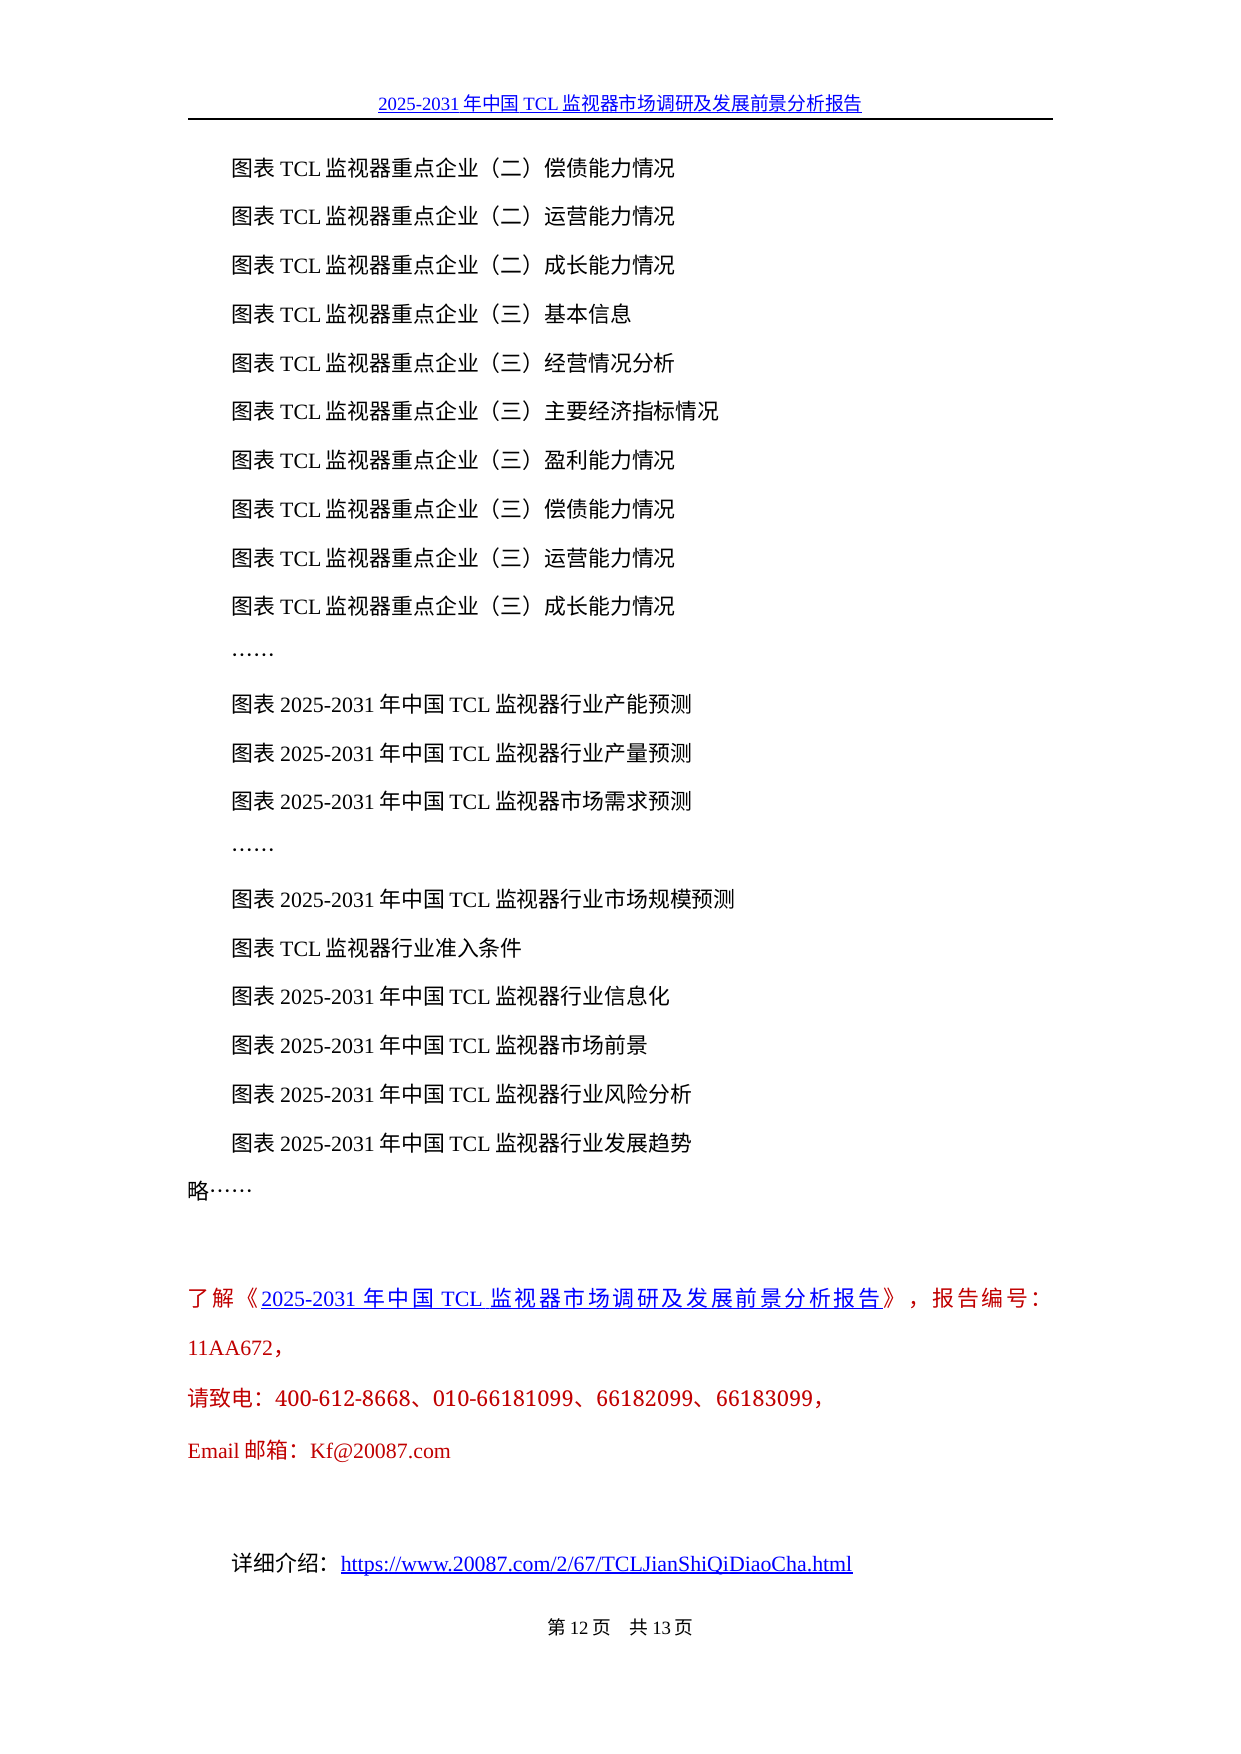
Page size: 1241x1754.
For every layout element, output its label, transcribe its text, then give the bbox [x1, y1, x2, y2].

text 请致电：400-612-8668、010-66181099、66182099、66183099， [187, 1381, 1053, 1413]
text Email邮箱：Kf@20087.com [187, 1432, 1053, 1465]
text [187, 150, 1053, 1206]
text 详细介绍：https://www.20087.com/2/67/TCLJianShiQiDiaoCha.html [187, 1545, 1053, 1578]
text 了解《2025-2031年中国TCL监视器市场调研及发展前景分析报告》，报告编号：11AA672， [187, 1280, 1053, 1362]
